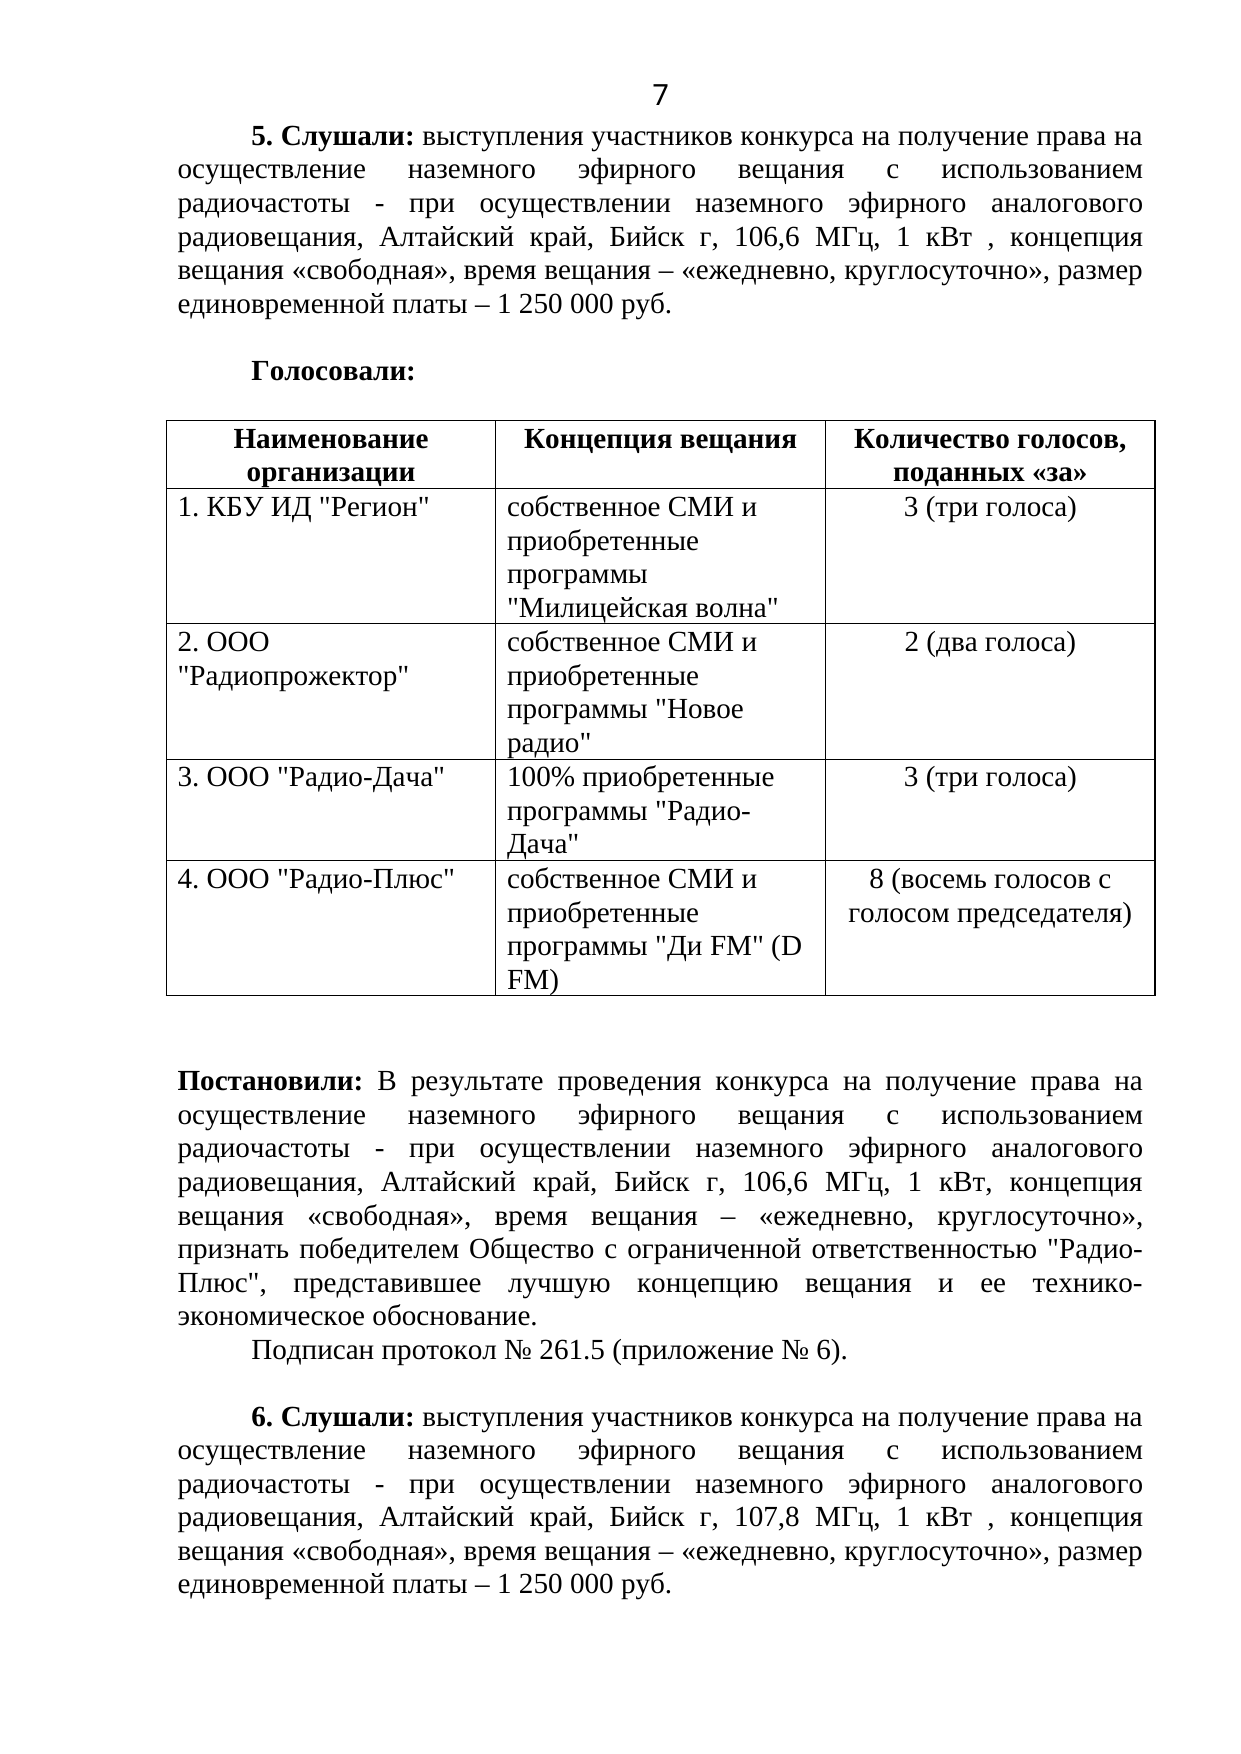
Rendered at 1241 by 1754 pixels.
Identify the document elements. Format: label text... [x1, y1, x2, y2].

table_cell собственное СМИ и приобретенные программы "Ди FM" (D FM) [496, 861, 825, 995]
table_cell собственное СМИ и приобретенные программы "Новое радио" [496, 624, 825, 758]
table_cell 2 (два голоса) [826, 624, 1154, 758]
table_cell 3. ООО "Радио-Дача" [167, 760, 495, 860]
text Голосовали: [177, 353, 1144, 386]
table_cell 1. КБУ ИД "Регион" [167, 489, 495, 623]
text Постановили: В результате проведения конкурса на получение права на осуществление наземного эфирного вещания с использованием радиочастоты - при осущeствлении наземного эфирного аналогового радиовещания, Алтайский край, Бийск г, 106,6 МГц, 1 кВт, концепция вещания «свободная», время вещания – «ежедневно, круглосуточно», признать победителем Общество с ограниченной ответственностью "Радио-Плюс", представившее лучшую концепцию вещания и ее технико-экономическое обоснование. [177, 1063, 1144, 1332]
table_header Количество голосов, поданных «за» [826, 421, 1154, 488]
table_cell 2. ООО "Радиопрожектор" [167, 624, 495, 758]
text Подписан протокол № 261.5 (приложение № 6). [177, 1332, 1144, 1365]
table_cell собственное СМИ и приобретенные программы "Милицейская волна" [496, 489, 825, 623]
table_cell 8 (восемь голосов с голосом председателя) [826, 861, 1154, 995]
table_header Концепция вещания [496, 421, 825, 488]
table_cell 3 (три голоса) [826, 489, 1154, 623]
table_cell 3 (три голоса) [826, 760, 1154, 860]
table_cell 4. ООО "Радио-Плюс" [167, 861, 495, 995]
text 6. Слушали: выступления участников конкурса на получение права на осуществление наземного эфирного вещания с использованием радиочастоты - при осуществлении наземного эфирного аналогового радиовещания, Алтайский край, Бийск г, 107,8 МГц, 1 кВт , концепция вещания «свободная», время вещания – «ежедневно, круглосуточно», размер единовременной платы – 1 250 000 руб. [177, 1399, 1144, 1600]
table_cell 100% приобретенные программы "Радио-Дача" [496, 760, 825, 860]
text 5. Слушали: выступления участников конкурса на получение права на осуществление наземного эфирного вещания с использованием радиочастоты - при осуществлении наземного эфирного аналогового радиовещания, Алтайский край, Бийск г, 106,6 МГц, 1 кВт , концепция вещания «свободная», время вещания – «ежедневно, круглосуточно», размер единовременной платы – 1 250 000 руб. [177, 118, 1144, 319]
table_header Наименование организации [167, 421, 495, 488]
